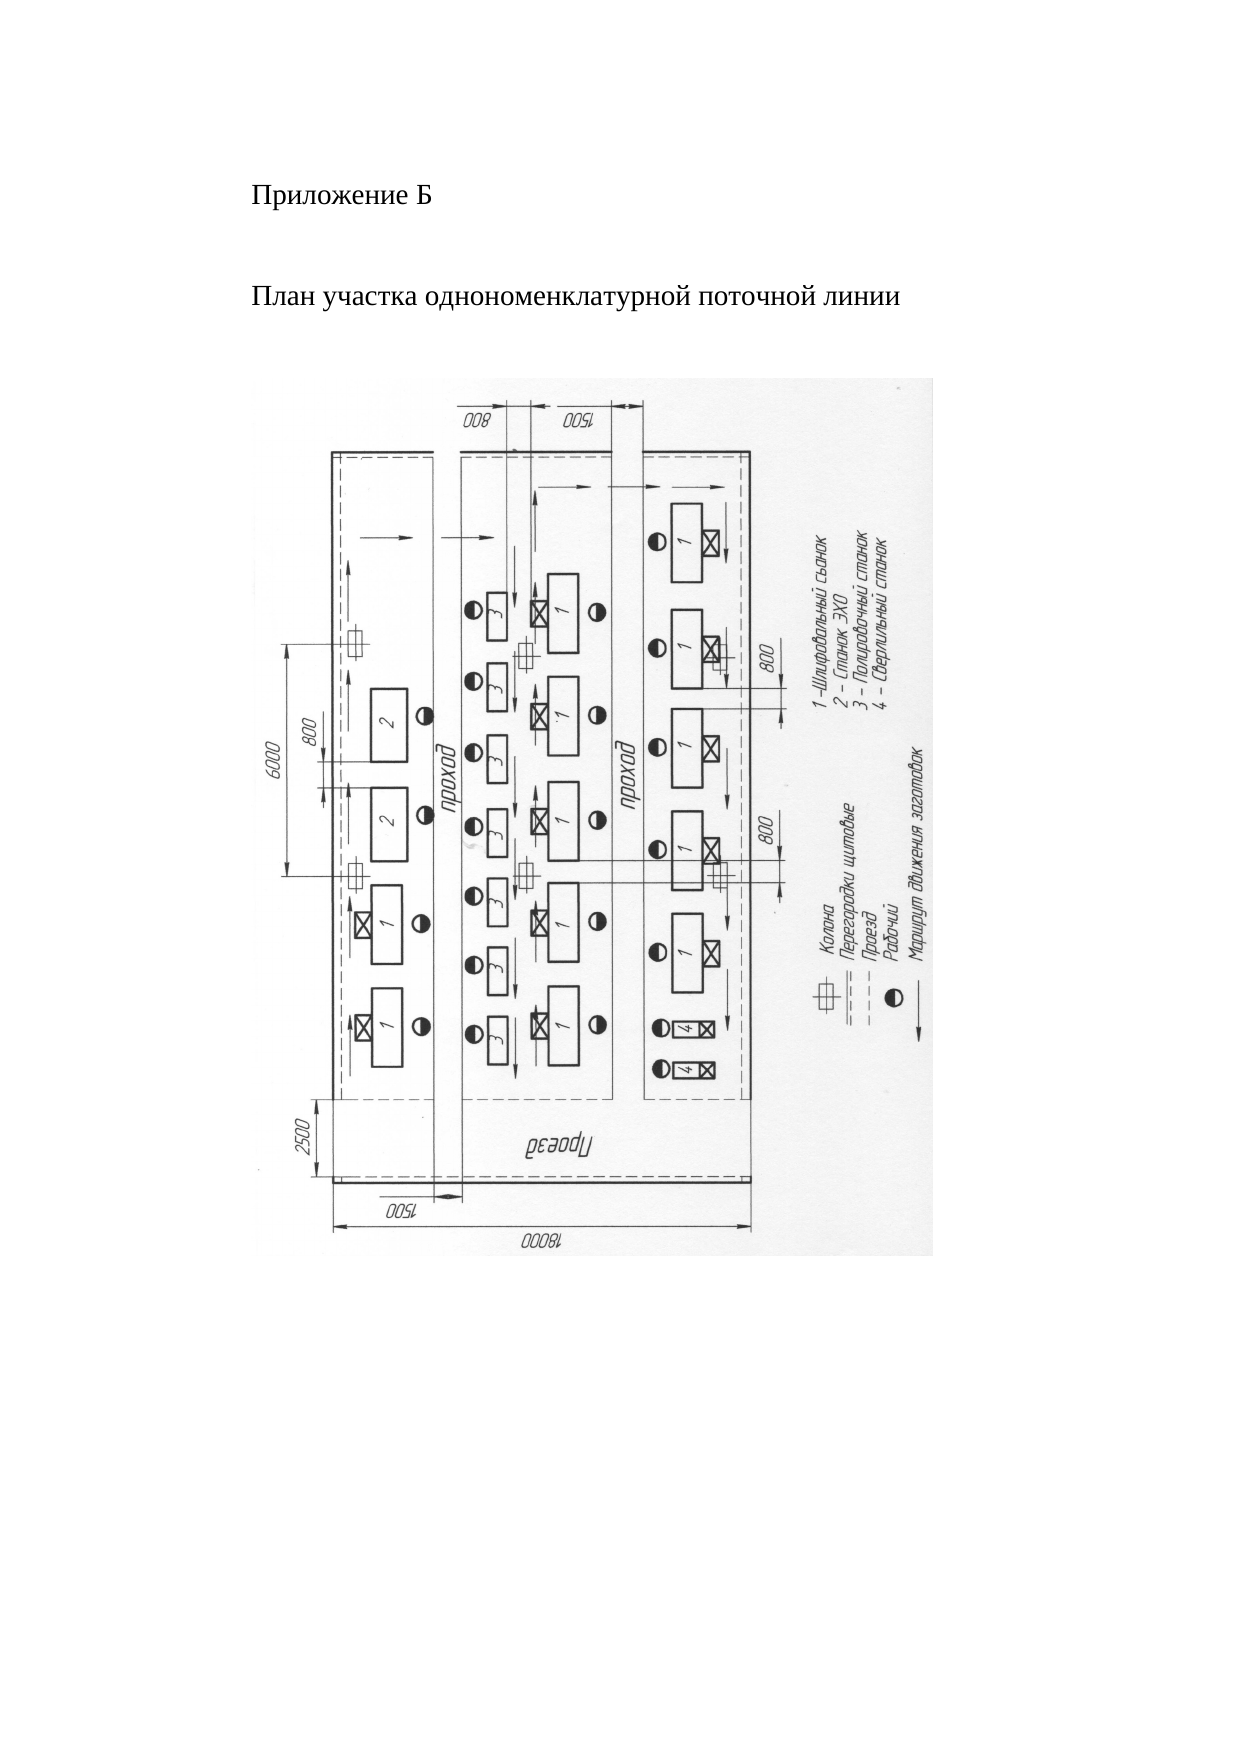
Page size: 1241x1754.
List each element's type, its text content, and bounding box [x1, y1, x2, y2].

picture [251, 378, 933, 1256]
text План участка однономенклатурной поточной линии [177, 278, 1152, 312]
text Приложение Б [177, 177, 1152, 211]
